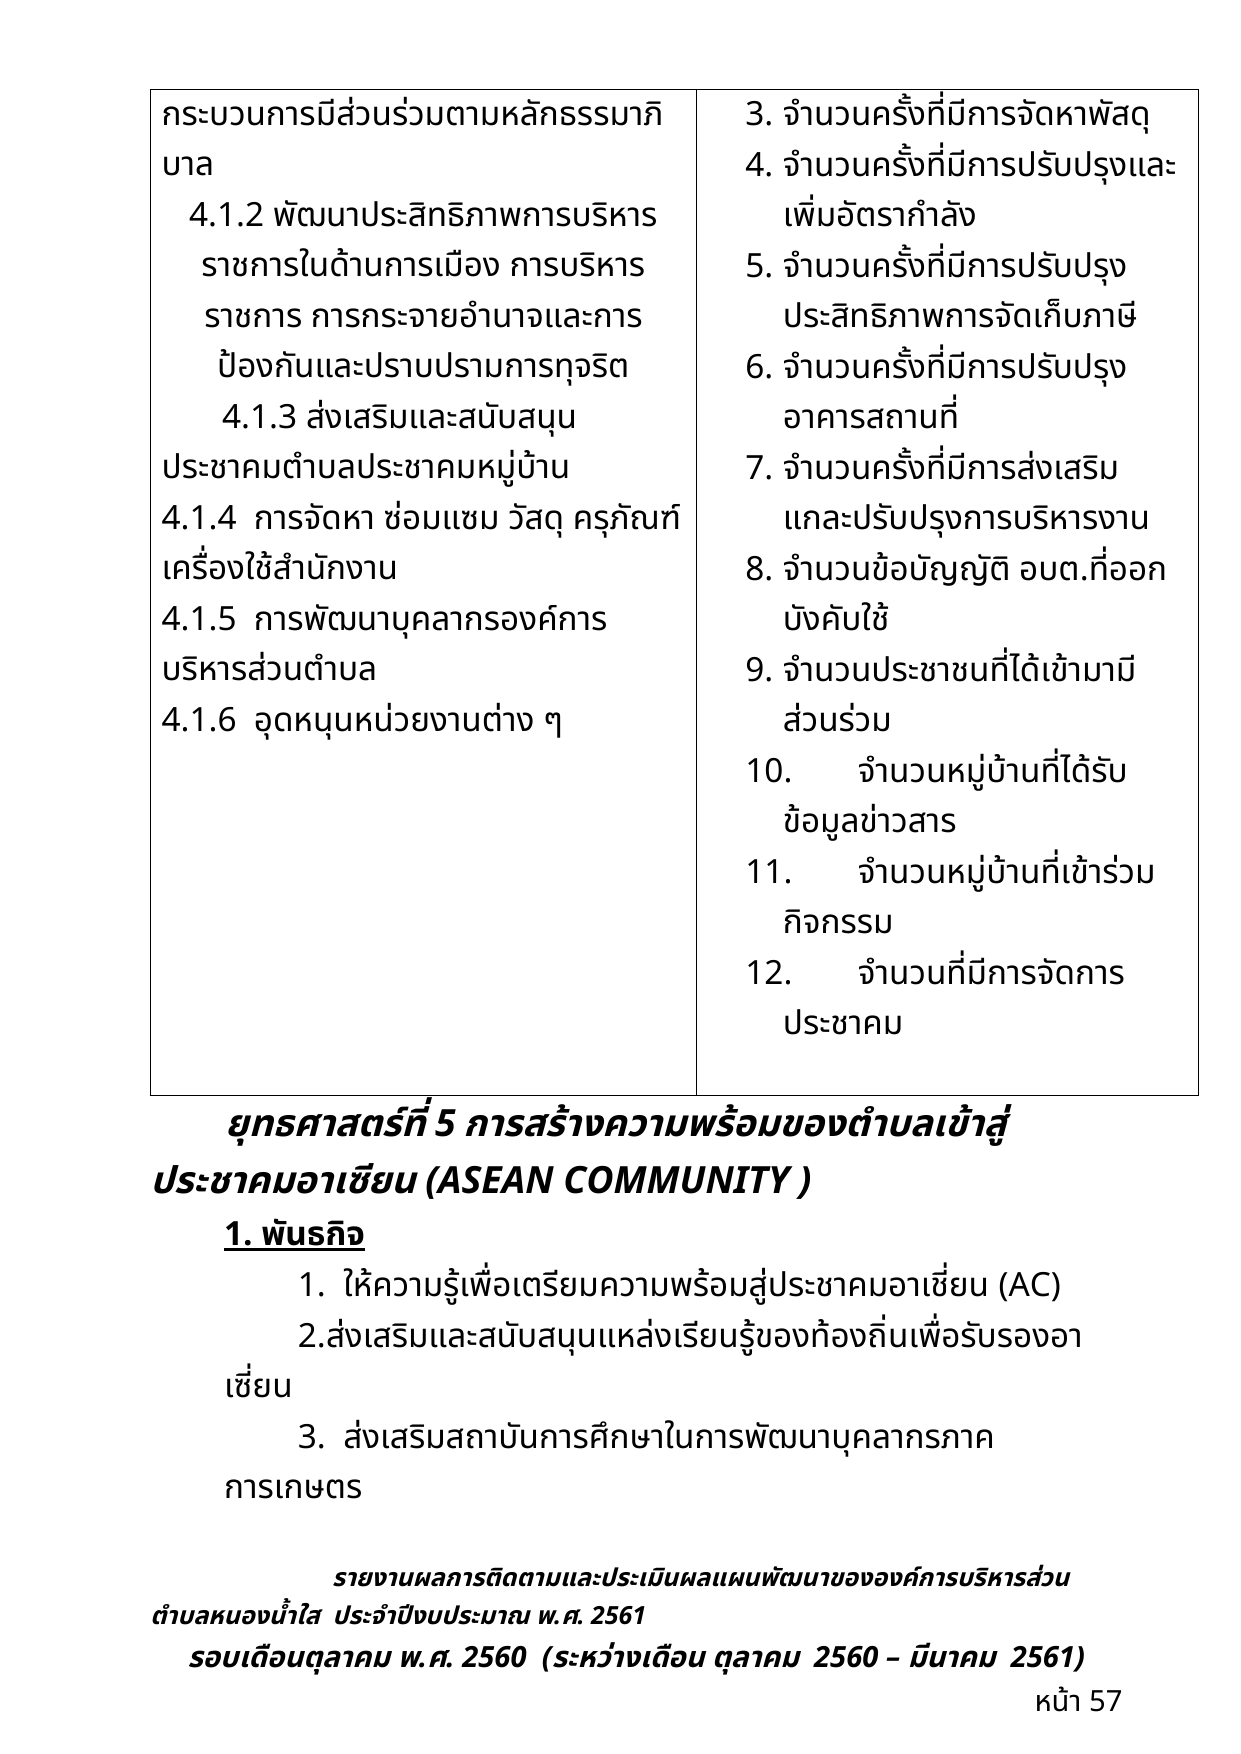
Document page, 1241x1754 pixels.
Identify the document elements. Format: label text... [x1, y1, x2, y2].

text ยุทธศาสตร์ที่ 5การสร้างความพร้อมของตำบลเข้าสู่ประชาคมอาเซียน (ASEAN COMMUNITY ) [150, 1096, 1122, 1210]
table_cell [697, 90, 1198, 1095]
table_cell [151, 90, 696, 1095]
text 2.ส่งเสริมและสนับสนุนแหล่งเรียนรู้ของท้องถิ่นเพื่อรับรองอาเซี่ยน [224, 1311, 1122, 1412]
text 1. ให้ความรู้เพื่อเตรียมความพร้อมสู่ประชาคมอาเชี่ยน (AC) [224, 1261, 1122, 1311]
text 3. ส่งเสริมสถาบันการศึกษาในการพัฒนาบุคลากรภาคการเกษตร [224, 1412, 1122, 1513]
text 1. พันธกิจ [150, 1210, 1122, 1261]
